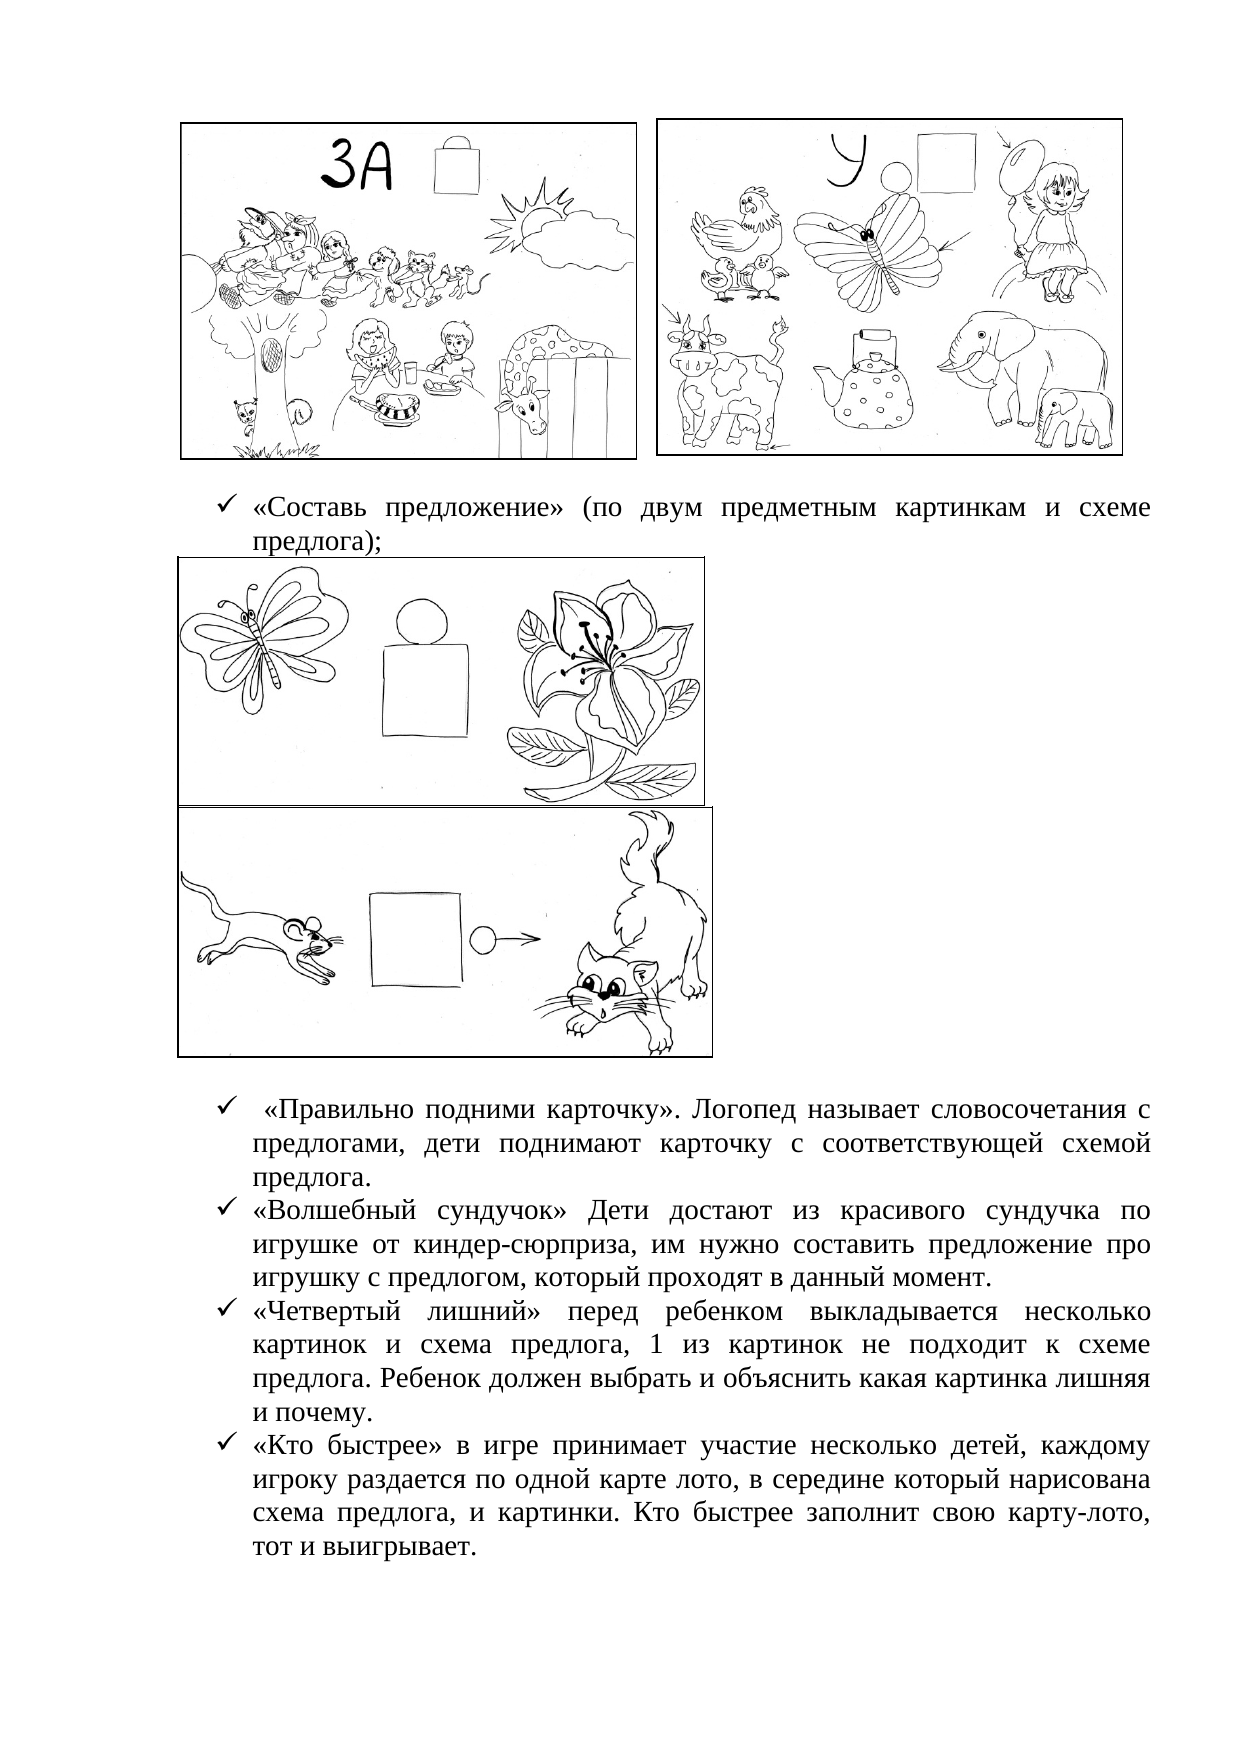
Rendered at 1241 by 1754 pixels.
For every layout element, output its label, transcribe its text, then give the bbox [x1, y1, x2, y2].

picture [658, 120, 1122, 454]
picture [179, 558, 704, 805]
list «Кто быстрее» в игре принимает участие несколько детей, каждому игроку раздается по одной карте лото, в середине который нарисована схема предлога, и картинки. Кто быстрее заполнит свою карту-лото, тот и выигрывает. [215, 1427, 1152, 1561]
list «Четвертый лишний» перед ребенком выкладывается несколько картинок и схема предлога, 1 из картинок не подходит к схеме предлога. Ребенок должен выбрать и объяснить какая картинка лишняя и почему. [215, 1293, 1152, 1427]
list «Волшебный сундучок» Дети достают из красивого сундучка по игрушке от киндер-сюрприза, им нужно составить предложение про игрушку с предлогом, который проходят в данный момент. [215, 1192, 1152, 1293]
list «Правильно подними карточку». Логопед называет словосочетания с предлогами, дети поднимают карточку с соответствующей схемой предлога. [215, 1091, 1152, 1192]
picture [181, 124, 636, 458]
list «Составь предложение» (по двум предметным картинкам и схеме предлога); [215, 489, 1152, 556]
picture [179, 808, 712, 1056]
